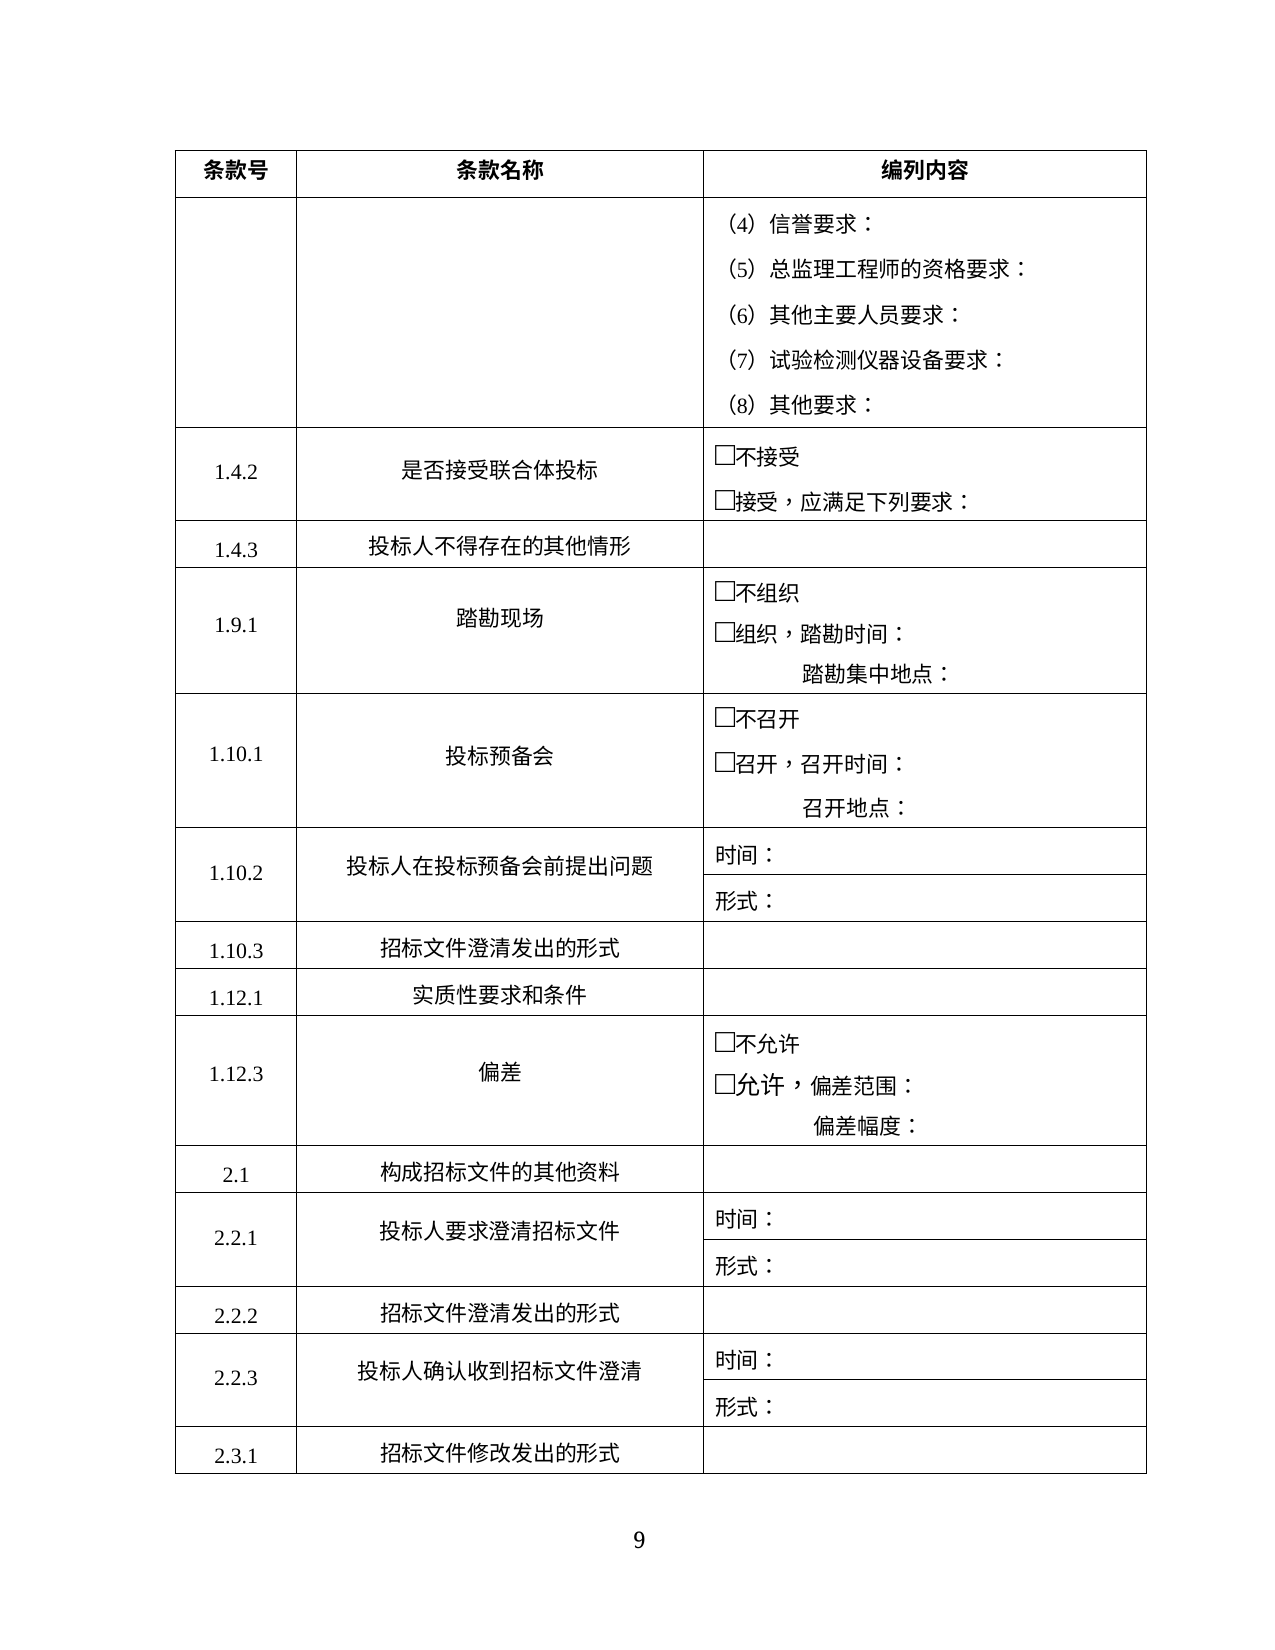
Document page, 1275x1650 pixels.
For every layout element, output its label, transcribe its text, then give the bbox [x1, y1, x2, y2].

table_cell 投标预备会 [297, 694, 703, 827]
table_cell □不允许 □允许，偏差范围： 偏差幅度： [704, 1016, 1146, 1145]
table_cell [704, 969, 1146, 1014]
table_cell 2.3.1 [176, 1427, 296, 1473]
table_cell 投标人确认收到招标文件澄清 [297, 1334, 703, 1426]
table_cell 1.12.1 [176, 969, 296, 1014]
table_cell □不接受 □接受，应满足下列要求： [704, 428, 1146, 520]
table_cell 时间： [704, 828, 1146, 874]
table_header 编列内容 [704, 151, 1146, 197]
table_cell 投标人要求澄清招标文件 [297, 1193, 703, 1286]
table_cell 1.4.3 [176, 521, 296, 567]
table_cell 1.12.3 [176, 1016, 296, 1145]
table_header 条款号 [176, 151, 296, 197]
table_cell 1.4.2 [176, 428, 296, 520]
table_cell 投标人不得存在的其他情形 [297, 521, 703, 567]
table_cell 时间： [704, 1334, 1146, 1379]
table_cell 踏勘现场 [297, 568, 703, 693]
table_cell 招标文件澄清发出的形式 [297, 922, 703, 968]
table_cell 形式： [704, 1380, 1146, 1426]
table_cell 1.10.2 [176, 828, 296, 921]
table_cell 偏差 [297, 1016, 703, 1145]
table_cell 形式： [704, 1240, 1146, 1286]
table_cell 招标文件澄清发出的形式 [297, 1287, 703, 1332]
table_cell 形式： [704, 875, 1146, 921]
table_cell 2.2.2 [176, 1287, 296, 1332]
table_cell 2.2.3 [176, 1334, 296, 1426]
table_cell [704, 521, 1146, 567]
table_cell 1.9.1 [176, 568, 296, 693]
table_cell [297, 198, 703, 427]
table_cell 招标文件修改发出的形式 [297, 1427, 703, 1473]
table_cell 1.10.3 [176, 922, 296, 968]
table_cell [704, 922, 1146, 968]
table_cell □不召开 □召开，召开时间： 召开地点： [704, 694, 1146, 827]
table_cell 时间： [704, 1193, 1146, 1239]
table_cell 1.10.1 [176, 694, 296, 827]
table_cell □不组织 □组织，踏勘时间： 踏勘集中地点： [704, 568, 1146, 693]
table_cell [704, 1287, 1146, 1332]
table_cell 是否接受联合体投标 [297, 428, 703, 520]
table_cell [704, 1427, 1146, 1473]
table_header 条款名称 [297, 151, 703, 197]
table_cell 2.2.1 [176, 1193, 296, 1286]
table_cell [704, 1146, 1146, 1192]
table_cell 2.1 [176, 1146, 296, 1192]
table_cell 投标人在投标预备会前提出问题 [297, 828, 703, 921]
table_cell （4）信誉要求： （5）总监理工程师的资格要求： （6）其他主要人员要求： （7）试验检测仪器设备要求： （8）其他要求： [704, 198, 1146, 427]
table_cell 构成招标文件的其他资料 [297, 1146, 703, 1192]
table_cell 实质性要求和条件 [297, 969, 703, 1014]
table_cell [176, 198, 296, 427]
